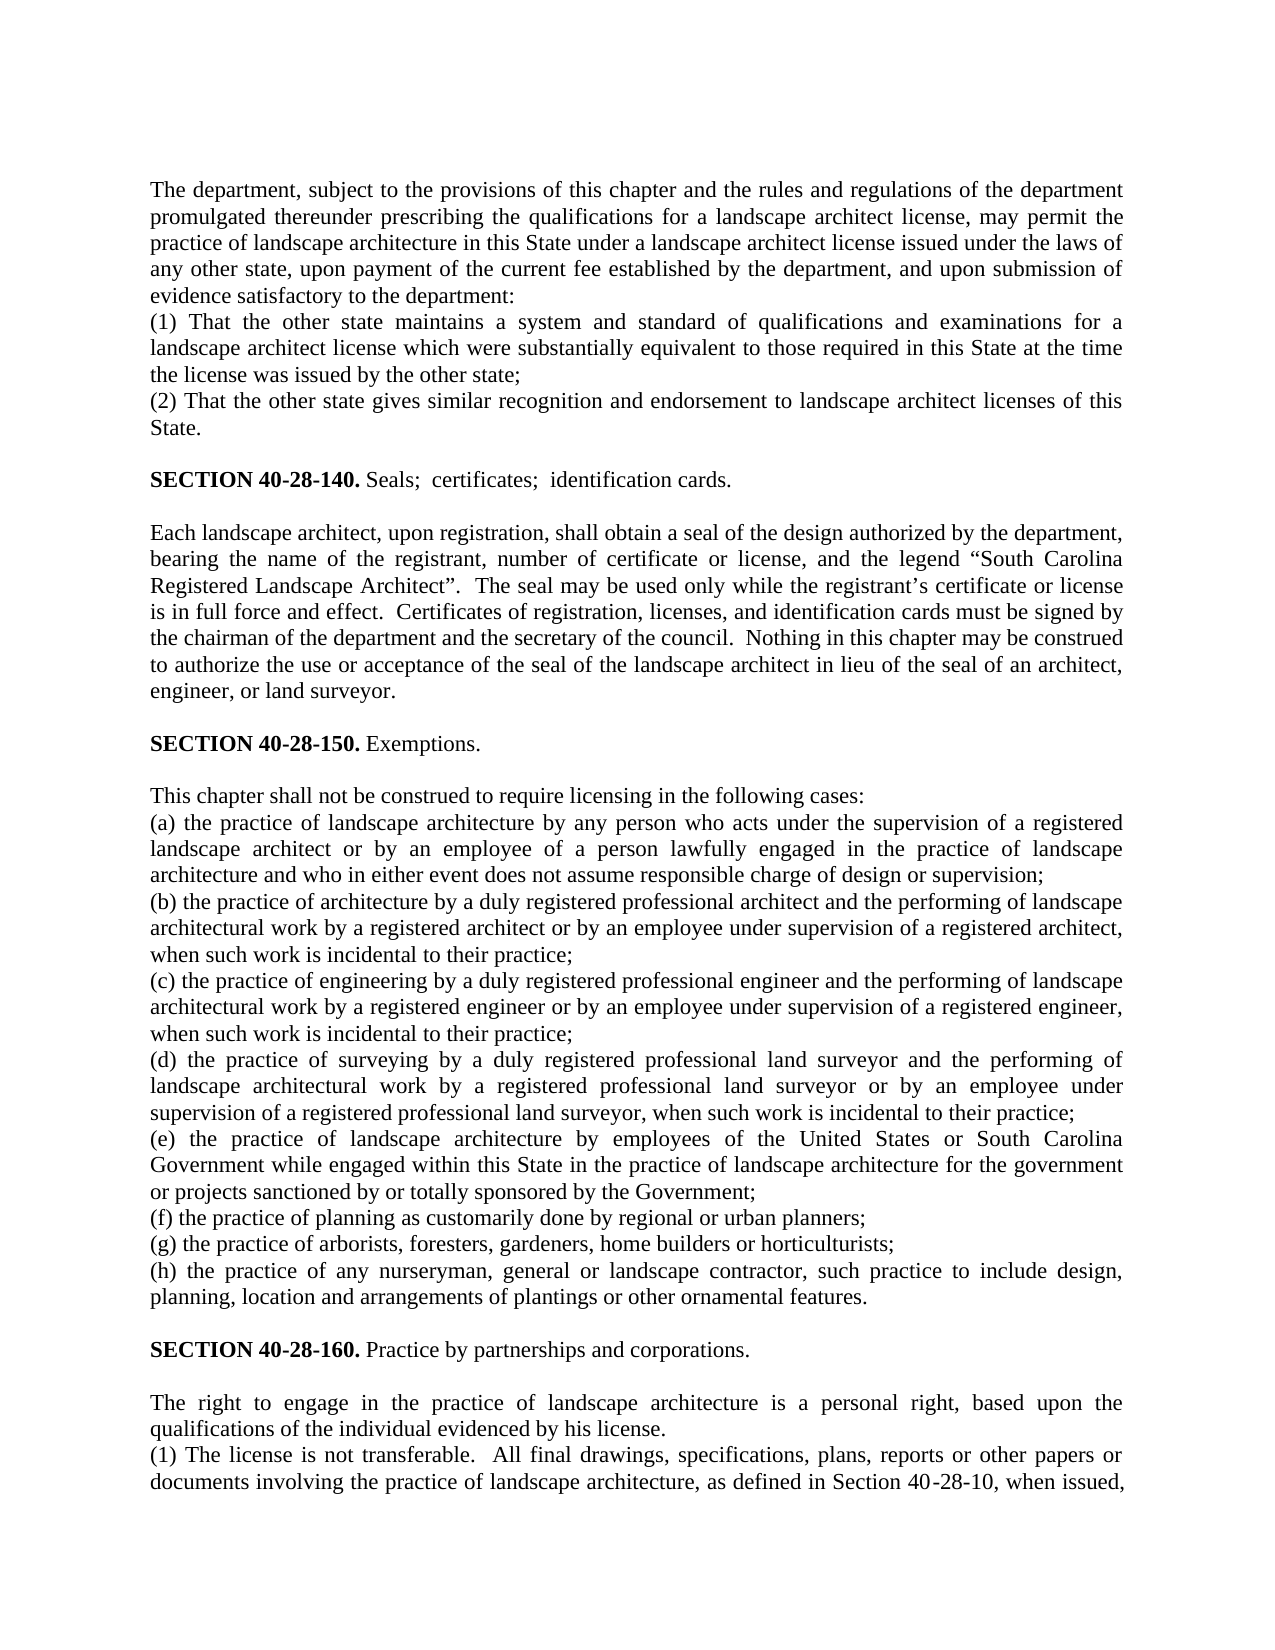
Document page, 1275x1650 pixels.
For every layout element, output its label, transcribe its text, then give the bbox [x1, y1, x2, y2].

text (e) the practice of landscape architecture by employees of the United States or South Carolina Government while engaged within this State in the practice of landscape architecture for the government or projects sanctioned by or totally sponsored by the Government; [150, 1125, 1125, 1204]
text (2) That the other state gives similar recognition and endorsement to landscape architect licenses of this State. [150, 387, 1125, 440]
text The right to engage in the practice of landscape architecture is a personal right, based upon the qualifications of the individual evidenced by his license. [150, 1389, 1125, 1441]
text Each landscape architect, upon registration, shall obtain a seal of the design authorized by the department, bearing the name of the registrant, number of certificate or license, and the legend “South Carolina Registered Landscape Architect”. The seal may be used only while the registrant’s certificate or license is in full force and effect. Certificates of registration, licenses, and identification cards must be signed by the chairman of the department and the secretary of the council. Nothing in this chapter may be construed to authorize the use or acceptance of the seal of the landscape architect in lieu of the seal of an architect, engineer, or land surveyor. [150, 519, 1125, 703]
text This chapter shall not be construed to require licensing in the following cases: [150, 782, 1125, 809]
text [150, 1441, 1125, 1494]
text (a) the practice of landscape architecture by any person who acts under the supervision of a registered landscape architect or by an employee of a person lawfully engaged in the practice of landscape architecture and who in either event does not assume responsible charge of design or supervision; [150, 809, 1125, 888]
text SECTION 40-28-150. Exemptions. [150, 730, 1125, 756]
text (g) the practice of arborists, foresters, gardeners, home builders or horticulturists; [150, 1231, 1125, 1257]
text (1) That the other state maintains a system and standard of qualifications and examinations for a landscape architect license which were substantially equivalent to those required in this State at the time the license was issued by the other state; [150, 308, 1125, 387]
text SECTION 40-28-140. Seals; certificates; identification cards. [150, 466, 1125, 493]
text The department, subject to the provisions of this chapter and the rules and regulations of the department promulgated thereunder prescribing the qualifications for a landscape architect license, may permit the practice of landscape architecture in this State under a landscape architect license issued under the laws of any other state, upon payment of the current fee established by the department, and upon submission of evidence satisfactory to the department: [150, 176, 1125, 308]
text (c) the practice of engineering by a duly registered professional engineer and the performing of landscape architectural work by a registered engineer or by an employee under supervision of a registered engineer, when such work is incidental to their practice; [150, 967, 1125, 1046]
text (d) the practice of surveying by a duly registered professional land surveyor and the performing of landscape architectural work by a registered professional land surveyor or by an employee under supervision of a registered professional land surveyor, when such work is incidental to their practice; [150, 1046, 1125, 1125]
text (f) the practice of planning as customarily done by regional or urban planners; [150, 1204, 1125, 1231]
text (b) the practice of architecture by a duly registered professional architect and the performing of landscape architectural work by a registered architect or by an employee under supervision of a registered architect, when such work is incidental to their practice; [150, 888, 1125, 967]
text SECTION 40-28-160. Practice by partnerships and corporations. [150, 1336, 1125, 1362]
text (h) the practice of any nurseryman, general or landscape contractor, such practice to include design, planning, location and arrangements of plantings or other ornamental features. [150, 1257, 1125, 1309]
